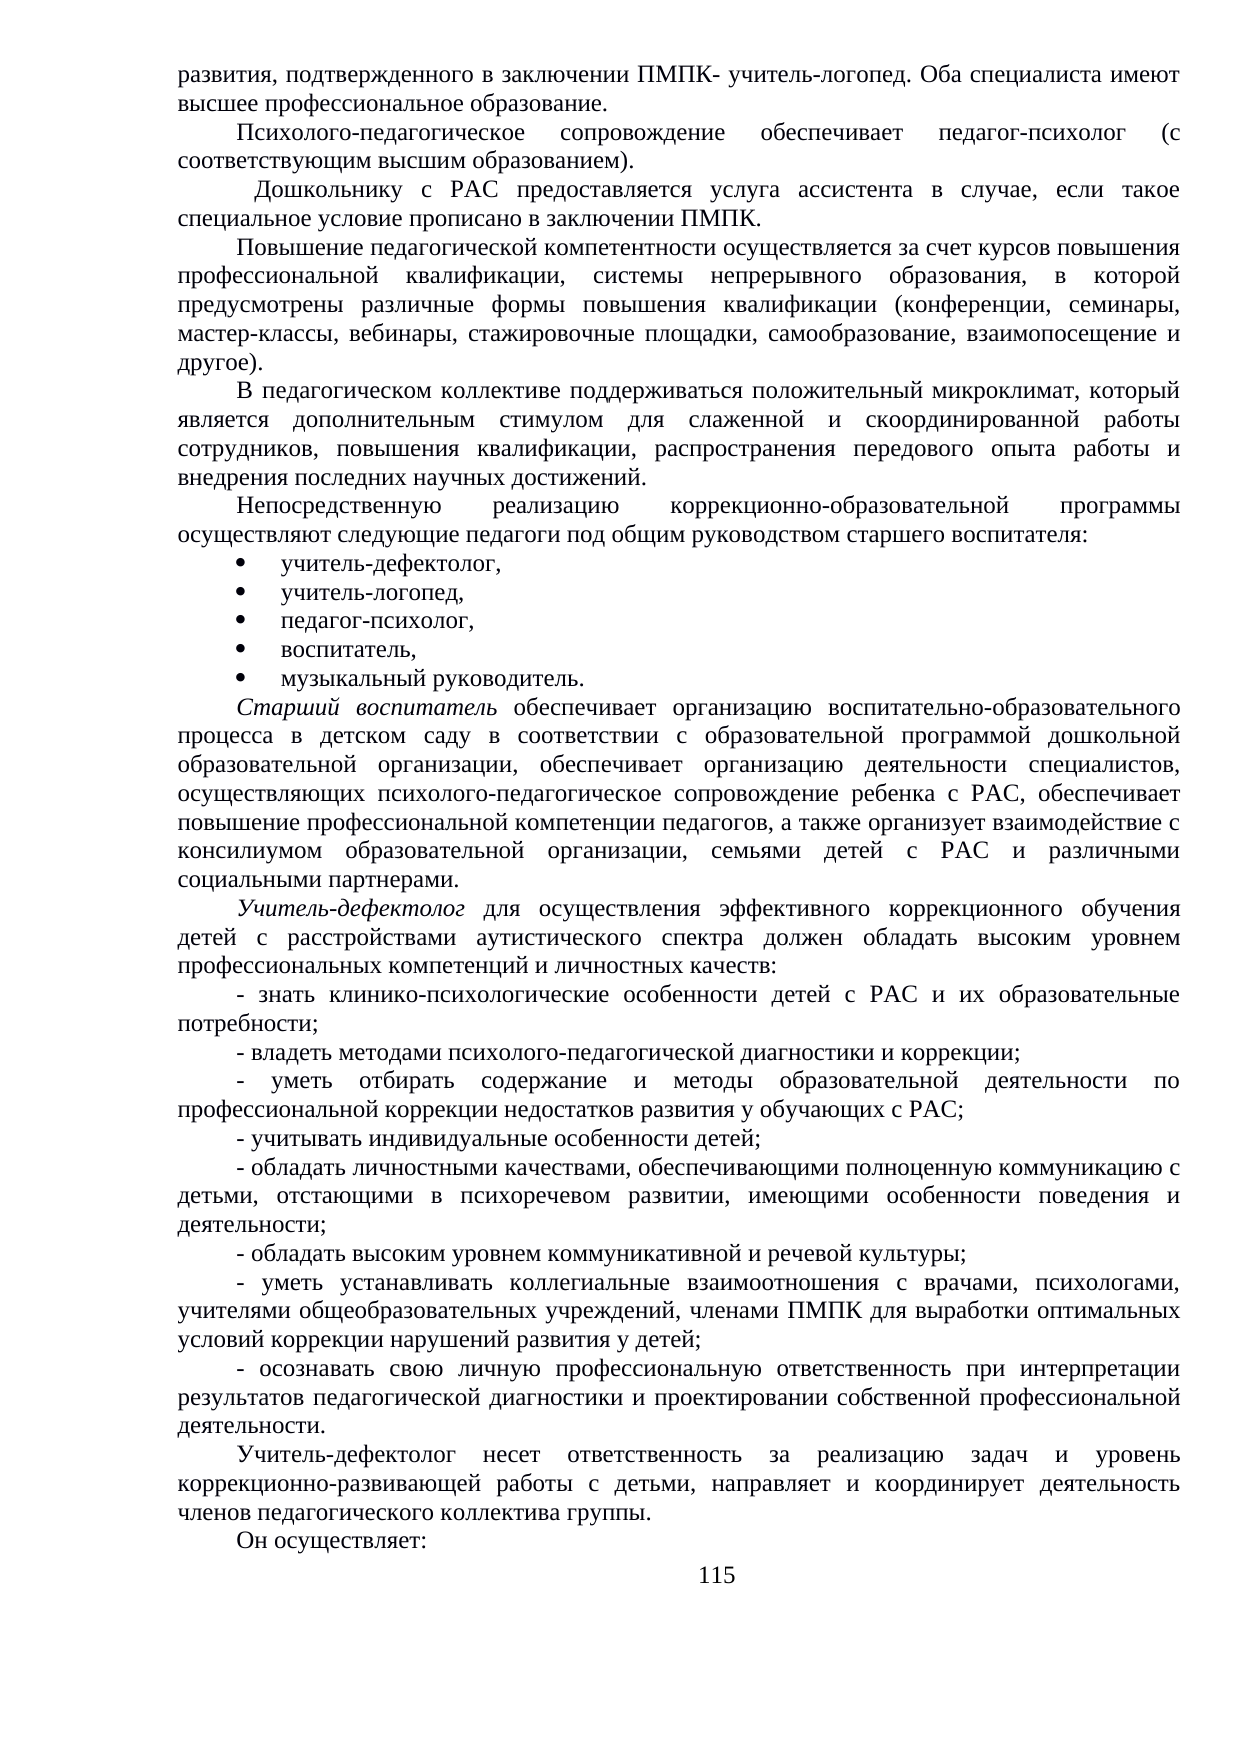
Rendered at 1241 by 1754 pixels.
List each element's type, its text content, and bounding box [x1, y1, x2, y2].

text - осознавать свою личную профессиональную ответственность при интерпретации результатов педагогической диагностики и проектировании собственной профессиональной деятельности. [177, 1353, 1181, 1439]
text - владеть методами психолого-педагогической диагностики и коррекции; [177, 1037, 1181, 1065]
text Дошкольнику с РАС предоставляется услуга ассистента в случае, если такое специальное условие прописано в заключении ПМПК. [177, 174, 1181, 232]
list воспитатель, [177, 634, 1181, 663]
list педагог-психолог, [177, 605, 1181, 634]
text Психолого-педагогическое сопровождение обеспечивает педагог-психолог (с соответствующим высшим образованием). [177, 117, 1181, 174]
text Старший воспитатель обеспечивает организацию воспитательно-образовательного процесса в детском саду в соответствии с образовательной программой дошкольной образовательной организации, обеспечивает организацию деятельности специалистов, осуществляющих психолого-педагогическое сопровождение ребенка с РАС, обеспечивает повышение профессиональной компетенции педагогов, а также организует взаимодействие с консилиумом образовательной организации, семьями детей с РАС и различными социальными партнерами. [177, 692, 1181, 893]
text В педагогическом коллективе поддерживаться положительный микроклимат, который является дополнительным стимулом для слаженной и скоординированной работы сотрудников, повышения квалификации, распространения передового опыта работы и внедрения последних научных достижений. [177, 375, 1181, 490]
text Он осуществляет: [177, 1525, 1181, 1554]
list учитель-логопед, [177, 577, 1181, 605]
text - знать клинико-психологические особенности детей с РАС и их образовательные потребности; [177, 979, 1181, 1037]
text Непосредственную реализацию коррекционно-образовательной программы осуществляют следующие педагоги под общим руководством старшего воспитателя: [177, 490, 1181, 548]
text - обладать высоким уровнем коммуникативной и речевой культуры; [177, 1238, 1181, 1267]
text - уметь устанавливать коллегиальные взаимоотношения с врачами, психологами, учителями общеобразовательных учреждений, членами ПМПК для выработки оптимальных условий коррекции нарушений развития у детей; [177, 1267, 1181, 1353]
text Учитель-дефектолог для осуществления эффективного коррекционного обучения детей с расстройствами аутистического спектра должен обладать высоким уровнем профессиональных компетенций и личностных качеств: [177, 893, 1181, 979]
text - уметь отбирать содержание и методы образовательной деятельности по профессиональной коррекции недостатков развития у обучающих с РАС; [177, 1065, 1181, 1123]
list музыкальный руководитель. [177, 663, 1181, 692]
list учитель-дефектолог, [177, 548, 1181, 577]
text - учитывать индивидуальные особенности детей; [177, 1123, 1181, 1152]
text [177, 59, 1181, 117]
text Учитель-дефектолог несет ответственность за реализацию задач и уровень коррекционно-развивающей работы с детьми, направляет и координирует деятельность членов педагогического коллектива группы. [177, 1439, 1181, 1525]
text - обладать личностными качествами, обеспечивающими полноценную коммуникацию с детьми, отстающими в психоречевом развитии, имеющими особенности поведения и деятельности; [177, 1152, 1181, 1238]
text Повышение педагогической компетентности осуществляется за счет курсов повышения профессиональной квалификации, системы непрерывного образования, в которой предусмотрены различные формы повышения квалификации (конференции, семинары, мастер-классы, вебинары, стажировочные площадки, самообразование, взаимопосещение и другое). [177, 232, 1181, 375]
